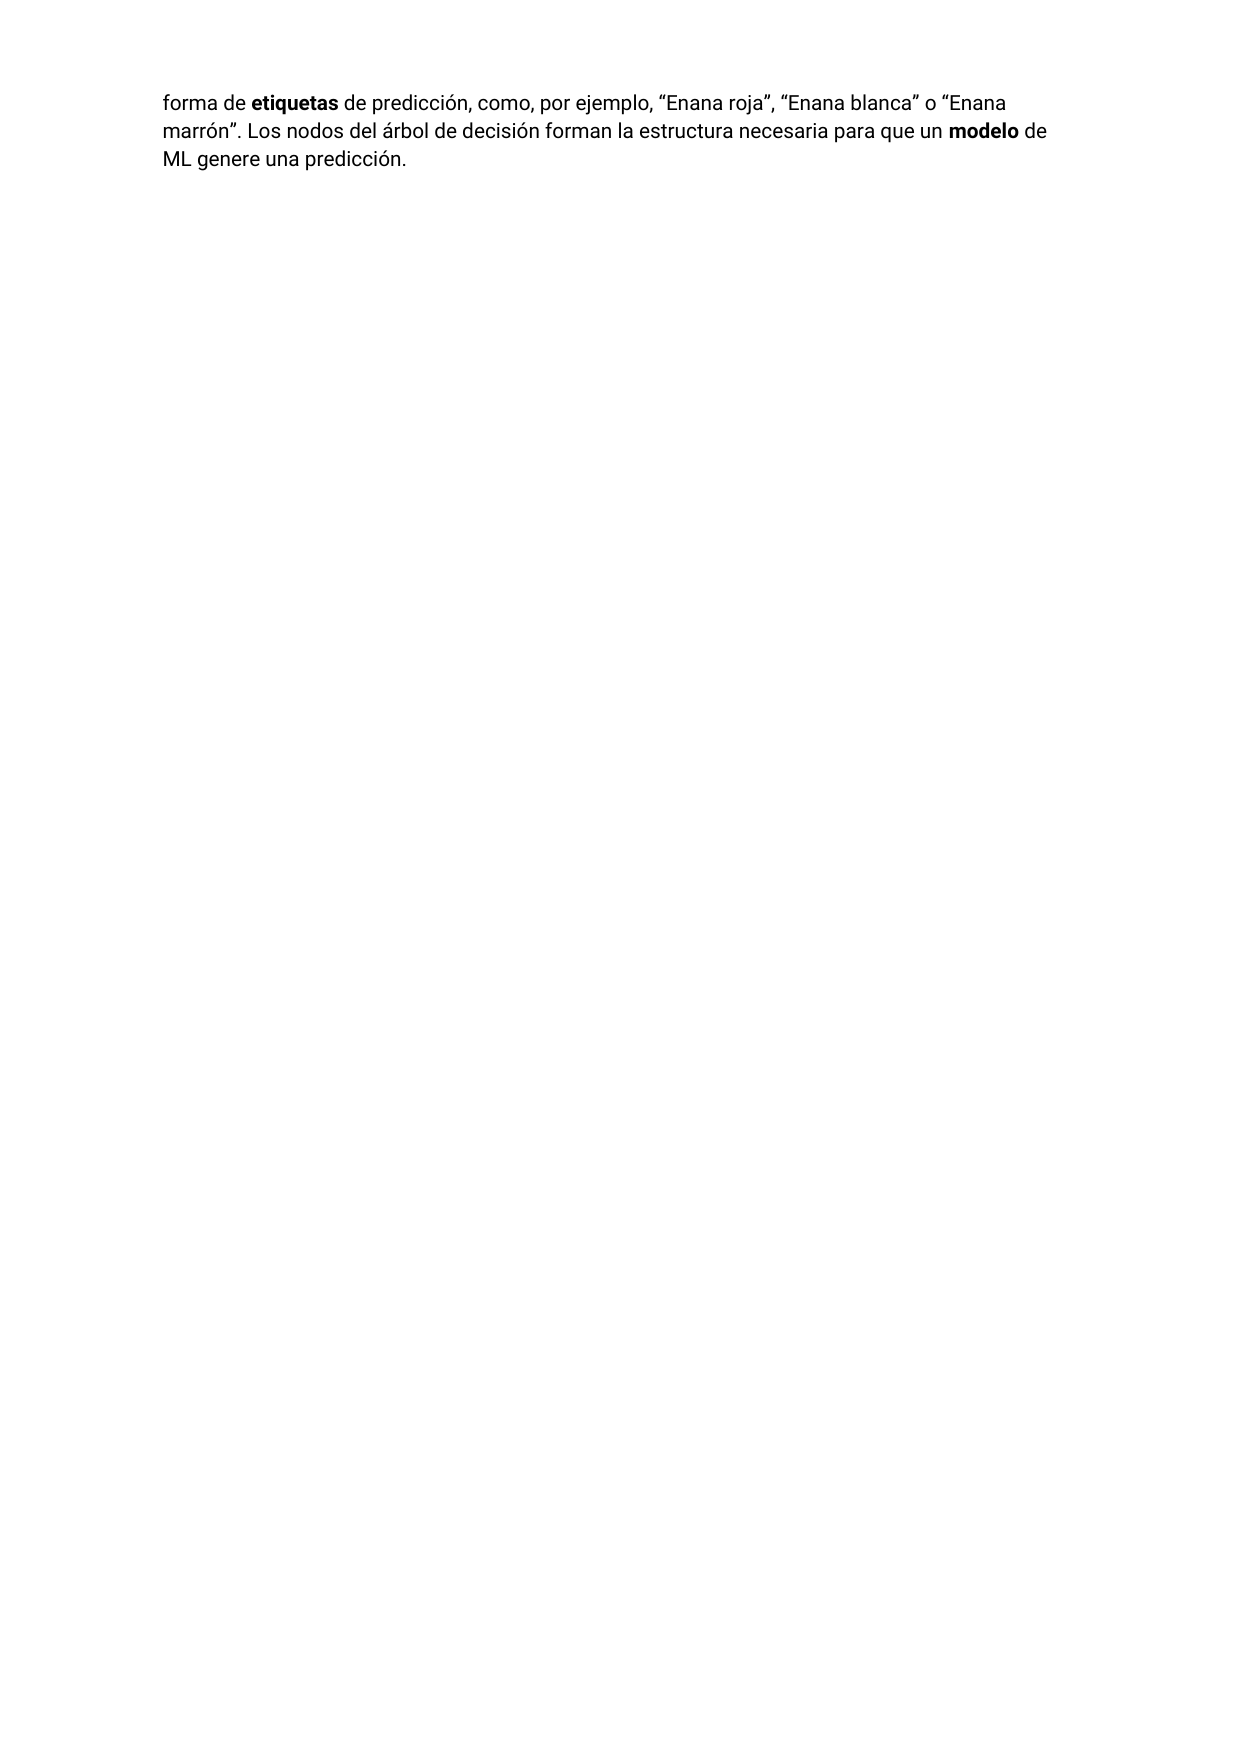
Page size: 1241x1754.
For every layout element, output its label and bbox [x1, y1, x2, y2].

table_cell [152, 91, 1091, 175]
